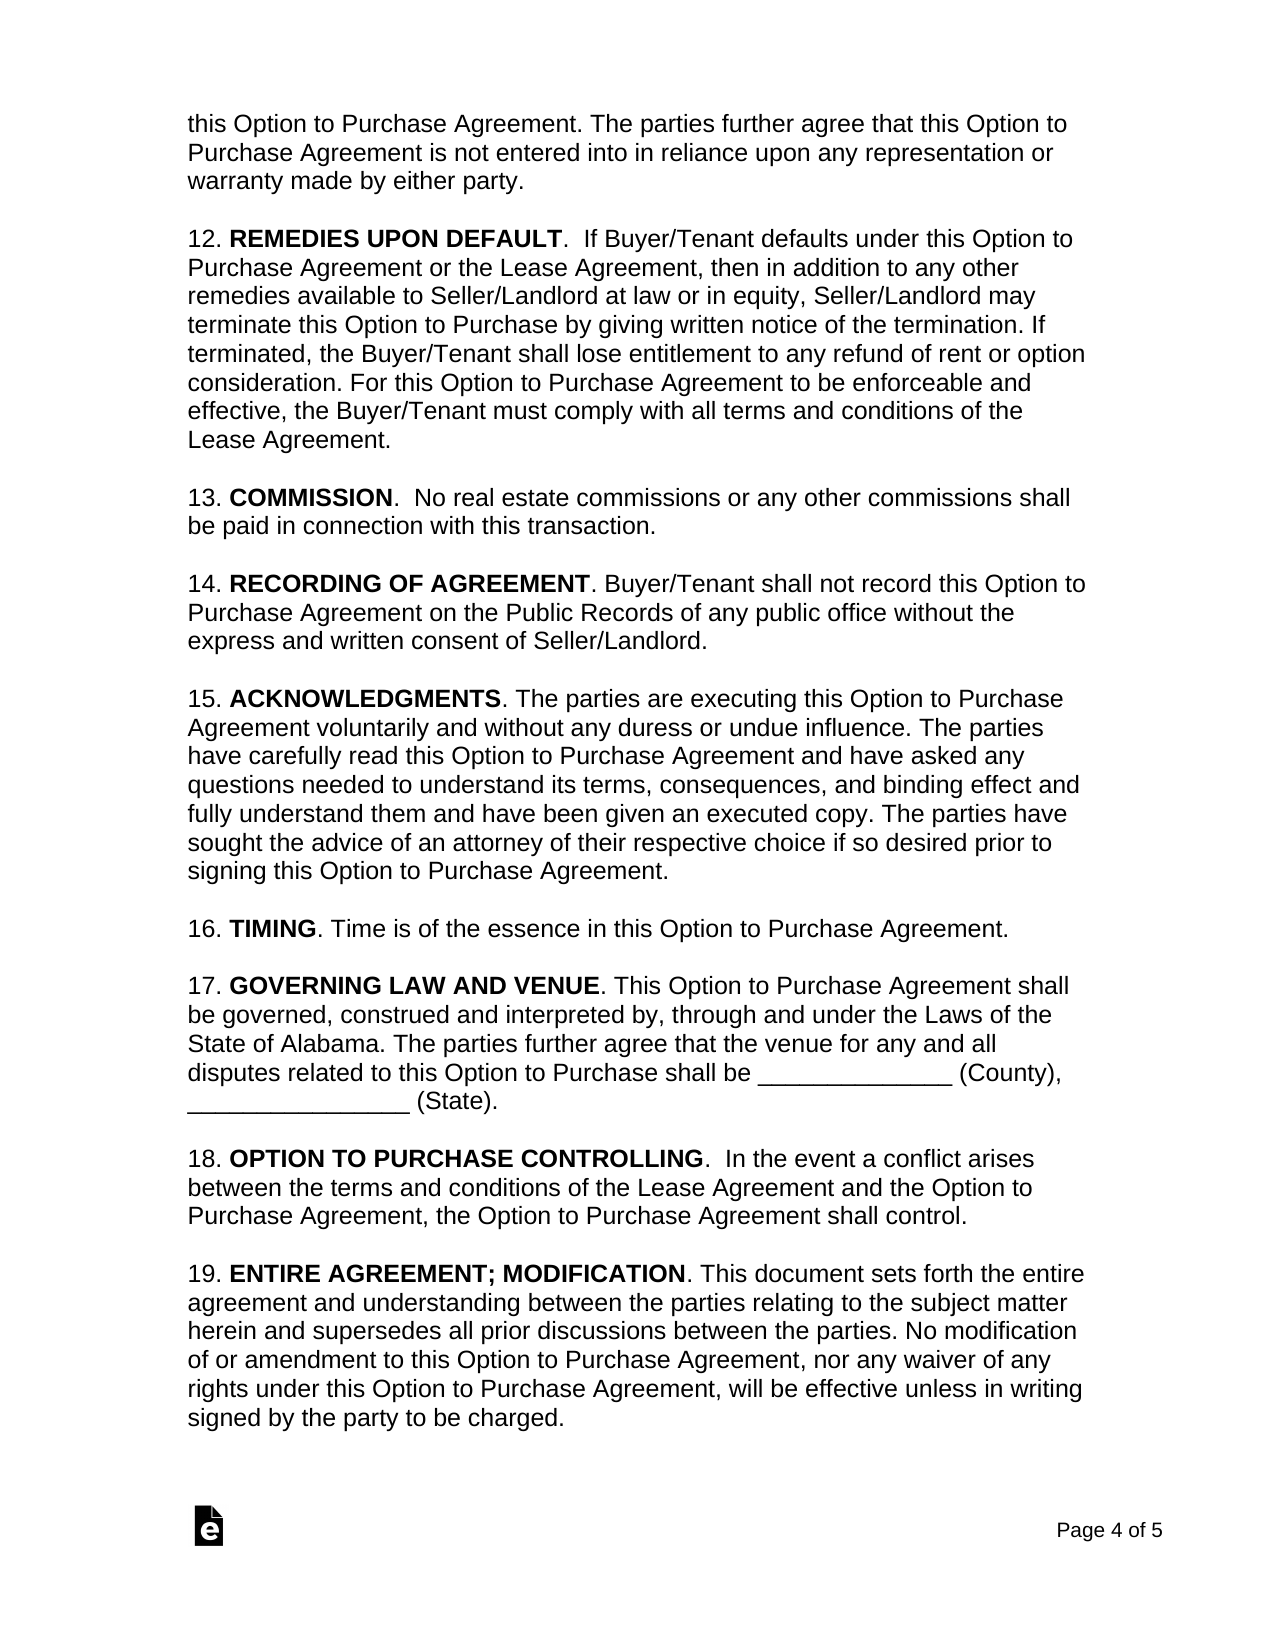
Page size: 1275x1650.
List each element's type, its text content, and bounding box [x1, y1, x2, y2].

text 17. GOVERNING LAW AND VENUE. This Option to Purchase Agreement shall be governed, construed and interpreted by, through and under the Laws of the State of Alabama. The parties further agree that the venue for any and all disputes related to this Option to Purchase shall be ______________ (County), ________________ (State). [187, 971, 1087, 1115]
picture [187, 1504, 230, 1547]
text 12. REMEDIES UPON DEFAULT. If Buyer/Tenant defaults under this Option to Purchase Agreement or the Lease Agreement, then in addition to any other remedies available to Seller/Landlord at law or in equity, Seller/Landlord may terminate this Option to Purchase by giving written notice of the termination. If terminated, the Buyer/Tenant shall lose entitlement to any refund of rent or option consideration. For this Option to Purchase Agreement to be enforceable and effective, the Buyer/Tenant must comply with all terms and conditions of the Lease Agreement. [187, 224, 1087, 454]
text 15. ACKNOWLEDGMENTS. The parties are executing this Option to Purchase Agreement voluntarily and without any duress or undue influence. The parties have carefully read this Option to Purchase Agreement and have asked any questions needed to understand its terms, consequences, and binding effect and fully understand them and have been given an executed copy. The parties have sought the advice of an attorney of their respective choice if so desired prior to signing this Option to Purchase Agreement. [187, 684, 1087, 885]
text 14. RECORDING OF AGREEMENT. Buyer/Tenant shall not record this Option to Purchase Agreement on the Public Records of any public office without the express and written consent of Seller/Landlord. [187, 569, 1087, 655]
text 13. COMMISSION. No real estate commissions or any other commissions shall be paid in connection with this transaction. [187, 482, 1087, 540]
text 19. ENTIRE AGREEMENT; MODIFICATION. This document sets forth the entire agreement and understanding between the parties relating to the subject matter herein and supersedes all prior discussions between the parties. No modification of or amendment to this Option to Purchase Agreement, nor any waiver of any rights under this Option to Purchase Agreement, will be effective unless in writing signed by the party to be charged. [187, 1259, 1087, 1431]
text 16. TIMING. Time is of the essence in this Option to Purchase Agreement. [187, 914, 1087, 942]
text 18. OPTION TO PURCHASE CONTROLLING. In the event a conflict arises between the terms and conditions of the Lease Agreement and the Option to Purchase Agreement, the Option to Purchase Agreement shall control. [187, 1144, 1087, 1230]
